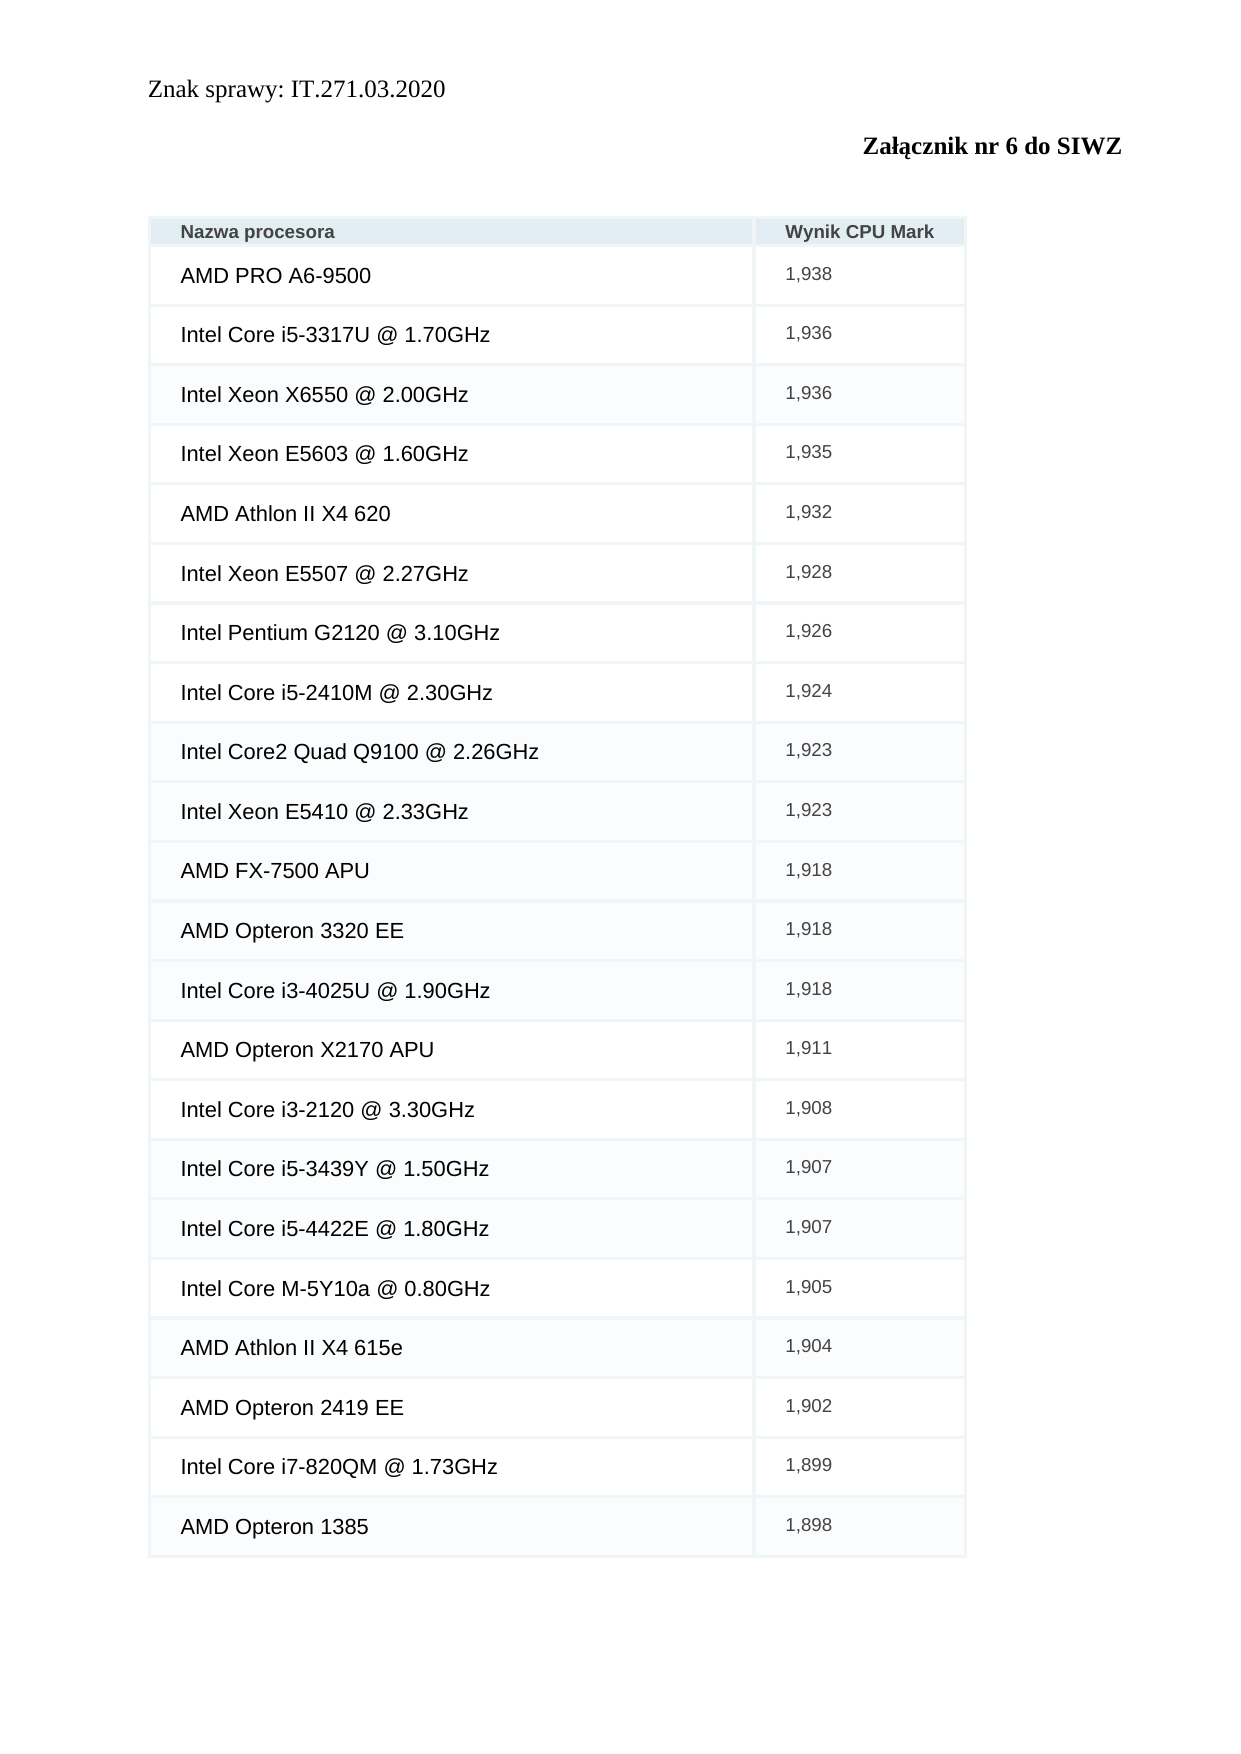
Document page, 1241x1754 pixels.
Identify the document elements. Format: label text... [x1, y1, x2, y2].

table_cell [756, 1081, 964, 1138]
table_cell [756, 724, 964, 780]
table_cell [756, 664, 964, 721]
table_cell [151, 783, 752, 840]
table_header Nazwa procesora [151, 219, 752, 244]
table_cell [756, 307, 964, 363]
table_header Wynik CPU Mark [756, 219, 964, 244]
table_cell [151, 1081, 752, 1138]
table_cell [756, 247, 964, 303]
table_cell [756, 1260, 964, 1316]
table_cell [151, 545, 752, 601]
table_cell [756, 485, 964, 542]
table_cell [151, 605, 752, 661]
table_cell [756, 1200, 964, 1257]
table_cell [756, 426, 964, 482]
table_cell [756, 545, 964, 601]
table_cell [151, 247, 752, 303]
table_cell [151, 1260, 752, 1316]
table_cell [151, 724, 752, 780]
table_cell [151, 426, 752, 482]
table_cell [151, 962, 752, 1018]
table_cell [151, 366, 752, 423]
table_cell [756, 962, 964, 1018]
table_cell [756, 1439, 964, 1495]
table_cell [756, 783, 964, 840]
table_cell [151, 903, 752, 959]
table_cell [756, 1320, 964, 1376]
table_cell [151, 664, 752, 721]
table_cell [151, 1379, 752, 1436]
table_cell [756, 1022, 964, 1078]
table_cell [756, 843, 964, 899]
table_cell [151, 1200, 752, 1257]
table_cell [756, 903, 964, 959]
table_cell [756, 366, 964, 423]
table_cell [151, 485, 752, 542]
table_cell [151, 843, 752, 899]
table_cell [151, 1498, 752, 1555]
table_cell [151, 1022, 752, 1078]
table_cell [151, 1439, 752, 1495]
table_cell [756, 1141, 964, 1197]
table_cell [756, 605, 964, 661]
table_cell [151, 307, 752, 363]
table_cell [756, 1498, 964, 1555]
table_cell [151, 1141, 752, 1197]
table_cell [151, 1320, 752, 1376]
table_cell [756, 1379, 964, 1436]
